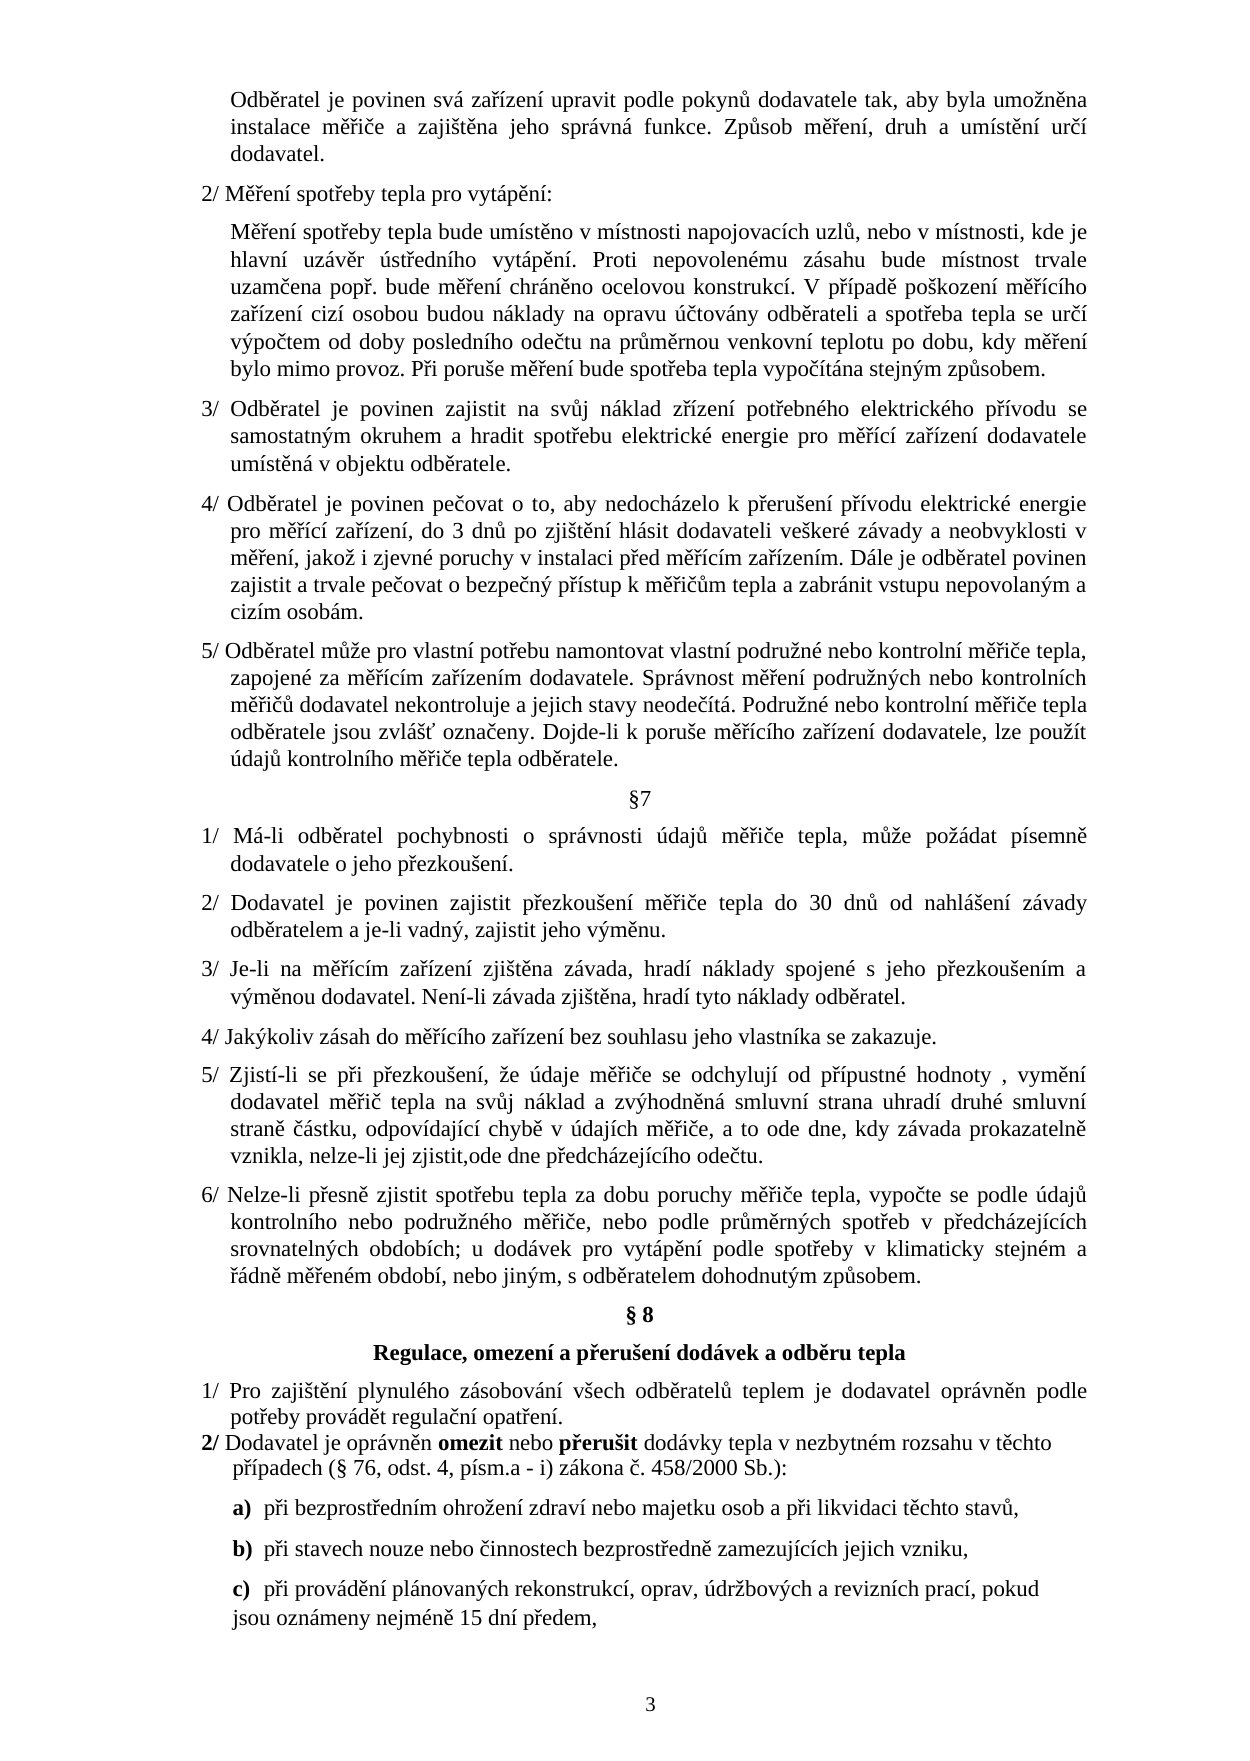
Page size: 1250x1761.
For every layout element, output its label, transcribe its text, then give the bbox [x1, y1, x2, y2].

text Měření spotřeby tepla bude umístěno v místnosti napojovacích uzlů, nebo v místnosti, kde je hlavní uzávěr ústředního vytápění. Proti nepovolenému zásahu bude místnost trvale uzamčena popř. bude měření chráněno ocelovou konstrukcí. V případě poškození měřícího zařízení cizí osobou budou náklady na opravu účtovány odběrateli a spotřeba tepla se určí výpočtem od doby posledního odečtu na průměrnou venkovní teplotu po dobu, kdy měření bylo mimo provoz. Při poruše měření bude spotřeba tepla vypočítána stejným způsobem. [230, 218, 1088, 382]
list při stavech nouze nebo činnostech bezprostředně zamezujících jejich vzniku, [232, 1524, 1088, 1564]
text 5/ Zjistí-li se při přezkoušení, že údaje měřiče se odchylují od přípustné hodnoty , vymění dodavatel měřič tepla na svůj náklad a zvýhodněná smluvní strana uhradí druhé smluvní straně částku, odpovídající chybě v údajích měřiče, a to ode dne, kdy závada prokazatelně vznikla, nelze-li jej zjistit,ode dne předcházejícího odečtu. [201, 1061, 1088, 1168]
text §8 [201, 1303, 1078, 1328]
list při bezprostředním ohrožení zdraví nebo majetku osob a při likvidaci těchto stavů, [232, 1483, 1088, 1524]
text případech (§ 76, odst. 4, písm.a - i) zákona č. 458/2000 Sb.): [232, 1455, 1088, 1481]
text 6/ Nelze-li přesně zjistit spotřebu tepla za dobu poruchy měřiče tepla, vypočte se podle údajů kontrolního nebo podružného měřiče, nebo podle průměrných spotřeb v předcházejících srovnatelných obdobích; u dodávek pro vytápění podle spotřeby v klimaticky stejném a řádně měřeném období, nebo jiným, s odběratelem dohodnutým způsobem. [201, 1181, 1088, 1289]
text 3/ Odběratel je povinen zajistit na svůj náklad zřízení potřebného elektrického přívodu se samostatným okruhem a hradit spotřebu elektrické energie pro měřící zařízení dodavatele umístěná v objektu odběratele. [201, 395, 1088, 477]
text 1/ Má-li odběratel pochybnosti o správnosti údajů měřiče tepla, může požádat písemně dodavatele o jeho přezkoušení. [201, 822, 1088, 876]
text 4/ Jakýkoliv zásah do měřícího zařízení bez souhlasu jeho vlastníka se zakazuje. [201, 1024, 1088, 1049]
text Regulace, omezení a přerušení dodávek a odběru tepla [201, 1341, 1078, 1366]
text jsou oznámeny nejméně 15 dní předem, [232, 1605, 1088, 1630]
list při provádění plánovaných rekonstrukcí, oprav, údržbových a revizních prací, pokud [232, 1564, 1088, 1605]
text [201, 85, 1088, 167]
text 4/ Odběratel je povinen pečovat o to, aby nedocházelo k přerušení přívodu elektrické energie pro měřící zařízení, do 3 dnů po zjištění hlásit dodavateli veškeré závady a neobvyklosti v měření, jakož i zjevné poruchy v instalaci před měřícím zařízením. Dále je odběratel povinen zajistit a trvale pečovat o bezpečný přístup k měřičům tepla a zabránit vstupu nepovolaným a cizím osobám. [201, 490, 1088, 624]
text §7 [201, 786, 1078, 811]
text 5/ Odběratel může pro vlastní potřebu namontovat vlastní podružné nebo kontrolní měřiče tepla, zapojené za měřícím zařízením dodavatele. Správnost měření podružných nebo kontrolních měřičů dodavatel nekontroluje a jejich stavy neodečítá. Podružné nebo kontrolní měřiče tepla odběratele jsou zvlášť označeny. Dojde-li k poruše měřícího zařízení dodavatele, lze použít údajů kontrolního měřiče tepla odběratele. [201, 637, 1088, 772]
text 3/ Je-li na měřícím zařízení zjištěna závada, hradí náklady spojené s jeho přezkoušením a výměnou dodavatel. Není-li závada zjištěna, hradí tyto náklady odběratel. [201, 955, 1088, 1010]
text 1/ Pro zajištění plynulého zásobování všech odběratelů teplem je dodavatel oprávněn podle potřeby provádět regulační opatření. [201, 1378, 1088, 1430]
text 2/ Měření spotřeby tepla pro vytápění: [201, 181, 1088, 207]
text 2/ Dodavatel je povinen zajistit přezkoušení měřiče tepla do 30 dnů od nahlášení závady odběratelem a je-li vadný, zajistit jeho výměnu. [201, 889, 1088, 943]
text 2/ Dodavatel je oprávněn omezit nebo přerušit dodávky tepla v nezbytném rozsahu v těchto [201, 1430, 1088, 1455]
